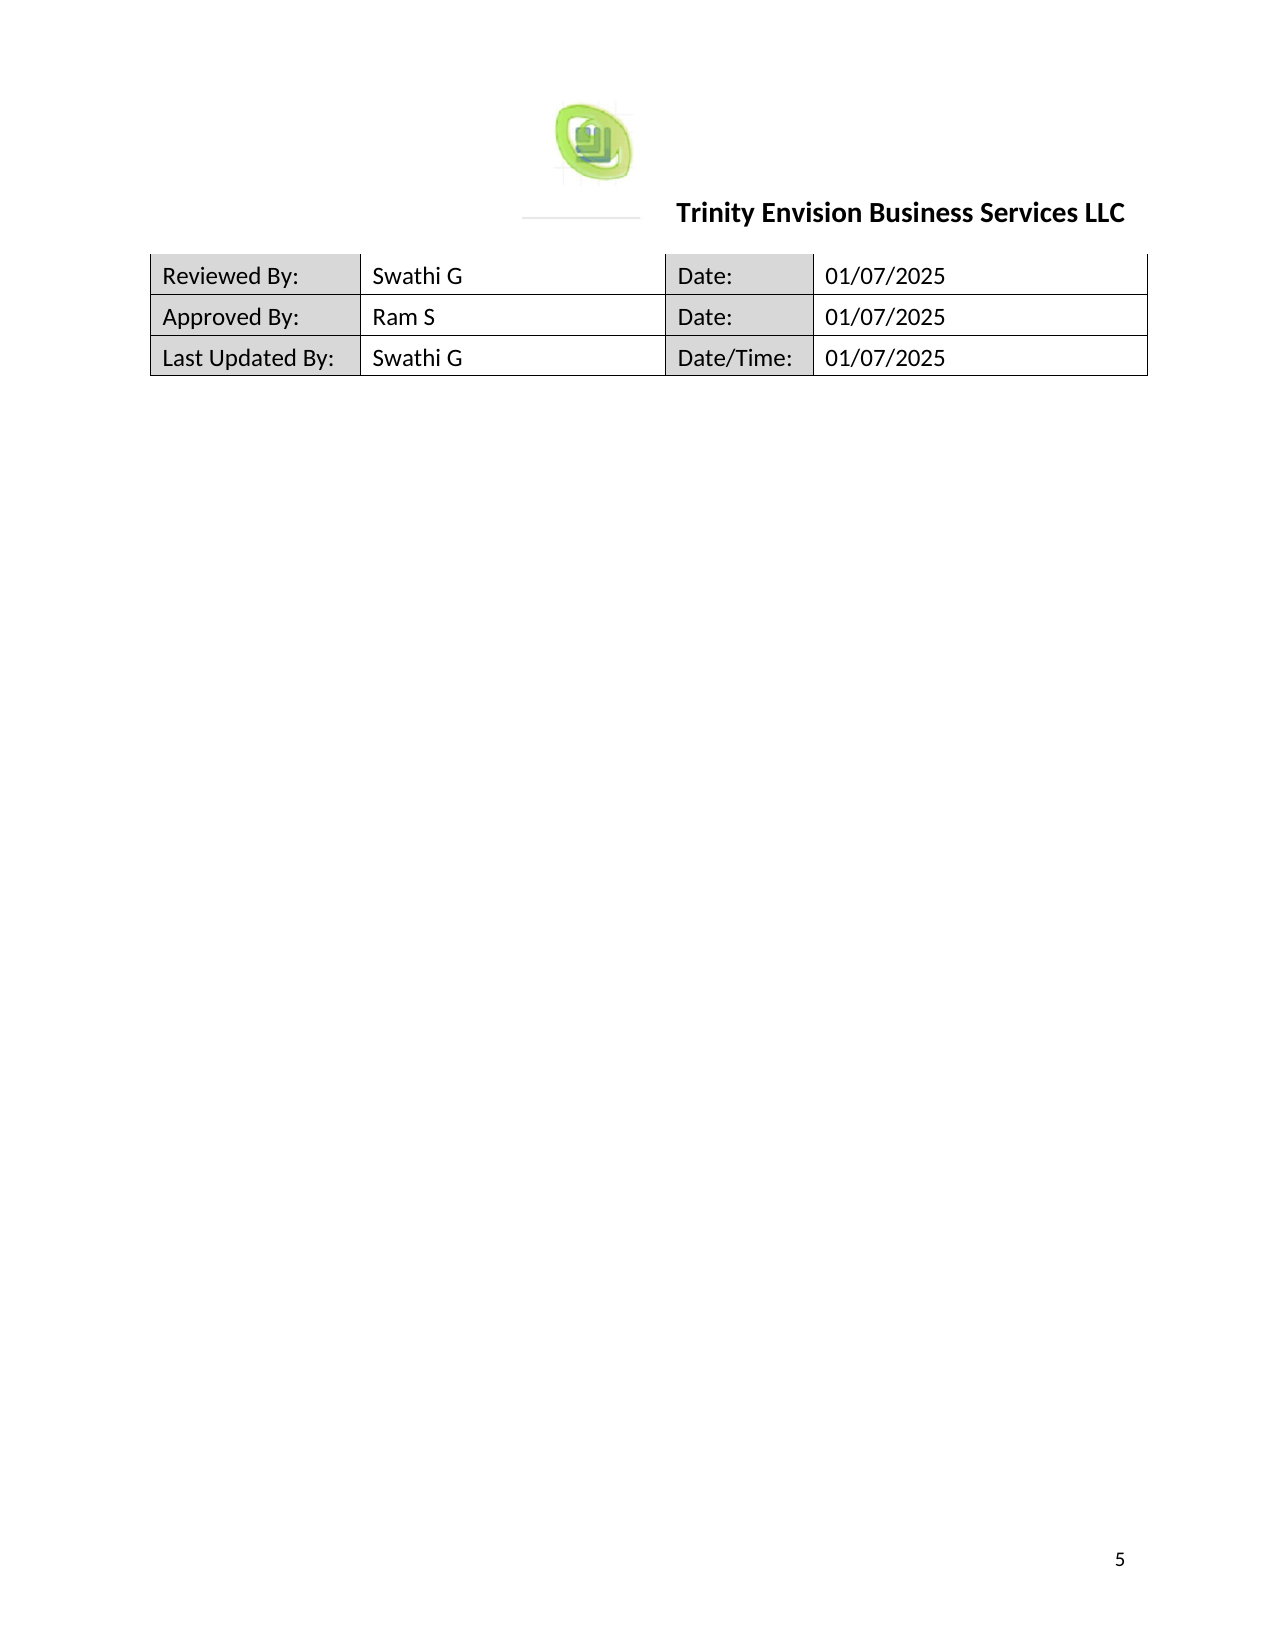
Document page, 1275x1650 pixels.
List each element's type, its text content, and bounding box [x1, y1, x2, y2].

table_header : [666, 254, 813, 294]
table_cell Ram S [361, 295, 665, 335]
table_cell : [151, 336, 360, 375]
table_cell : [666, 336, 813, 375]
table_cell 01/07/2025 [814, 295, 1147, 335]
table_header 01/07/2025 [814, 254, 1147, 294]
table_header Swathi G [361, 254, 665, 294]
table_cell : [151, 295, 360, 335]
table_cell : [666, 295, 813, 335]
table_cell Swathi G [361, 336, 665, 375]
table_header : [151, 254, 360, 294]
table_cell 01/07/2025 [814, 336, 1147, 375]
picture [522, 74, 669, 221]
